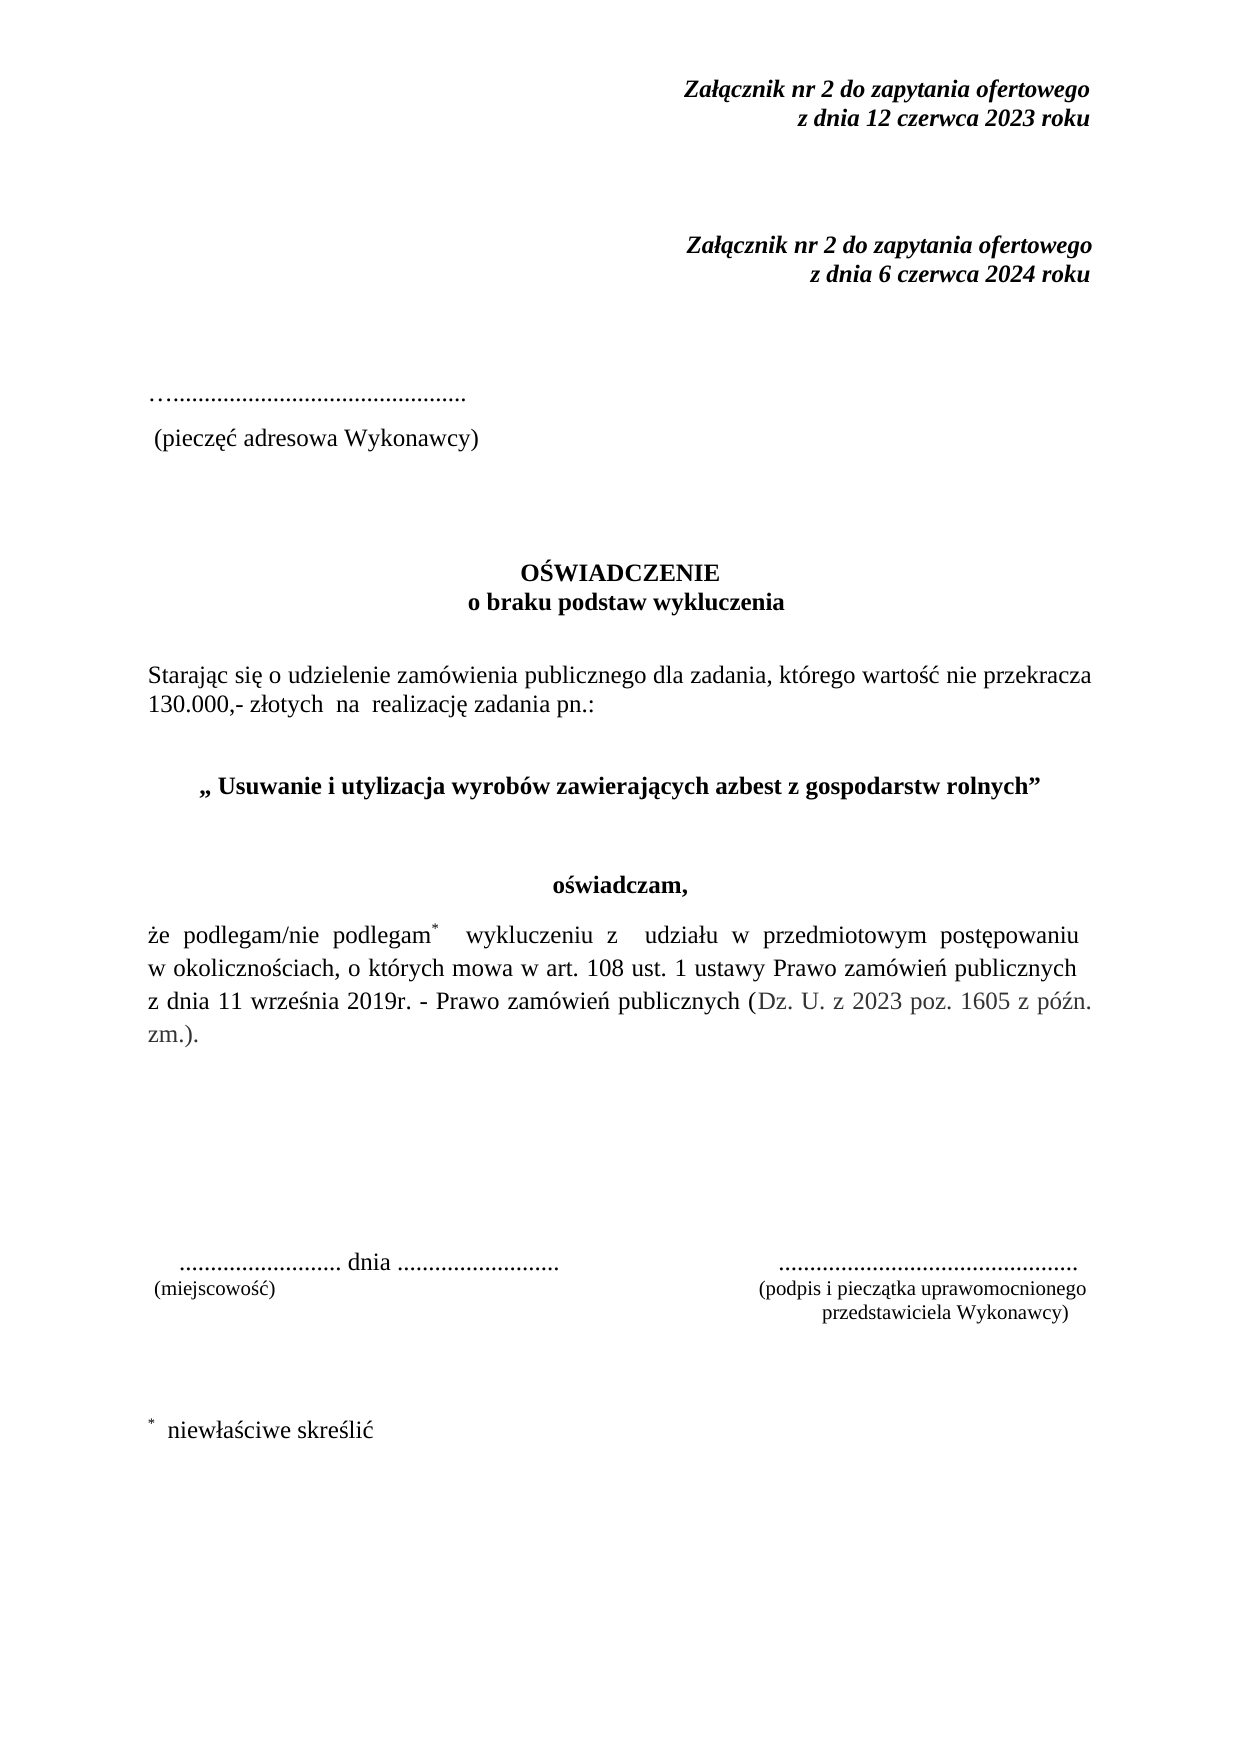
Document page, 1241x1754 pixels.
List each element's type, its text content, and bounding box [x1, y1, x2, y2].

text Starając się o udzielenie zamówienia publicznego dla zadania, którego wartość nie przekracza 130.000,- złotych na realizację zadania pn.: [148, 660, 1093, 718]
text o braku podstaw wykluczenia [148, 587, 1093, 616]
text (pieczęć adresowa Wykonawcy) [148, 423, 1093, 452]
text (miejscowość) (podpis i pieczątka uprawomocnionego [148, 1276, 1093, 1300]
text z dnia 6 czerwca 2024 roku [148, 259, 1093, 288]
text „ Usuwanie i utylizacja wyrobów zawierających azbest z gospodarstw rolnych” [148, 771, 1093, 799]
text oświadczam, [148, 870, 1093, 899]
text .......................... dnia .......................... ................................................ [148, 1247, 1093, 1276]
text przedstawiciela Wykonawcy) [148, 1300, 1093, 1324]
text że podlegam/nie podlegam* wykluczeniu z udziału w przedmiotowym postępowaniu w okolicznościach, o których mowa w art. 108 ust. 1 ustawy Prawo zamówień publicznych z dnia 11 września 2019r. - Prawo zamówień publicznych (Dz. U. z 2023 poz. 1605 z późn. zm.). [148, 920, 1093, 1048]
text * niewłaściwe skreślić [148, 1415, 1093, 1444]
text …............................................... [148, 378, 1093, 407]
text OŚWIADCZENIE [148, 558, 1093, 587]
text Załącznik nr 2 do zapytania ofertowego [148, 230, 1093, 259]
